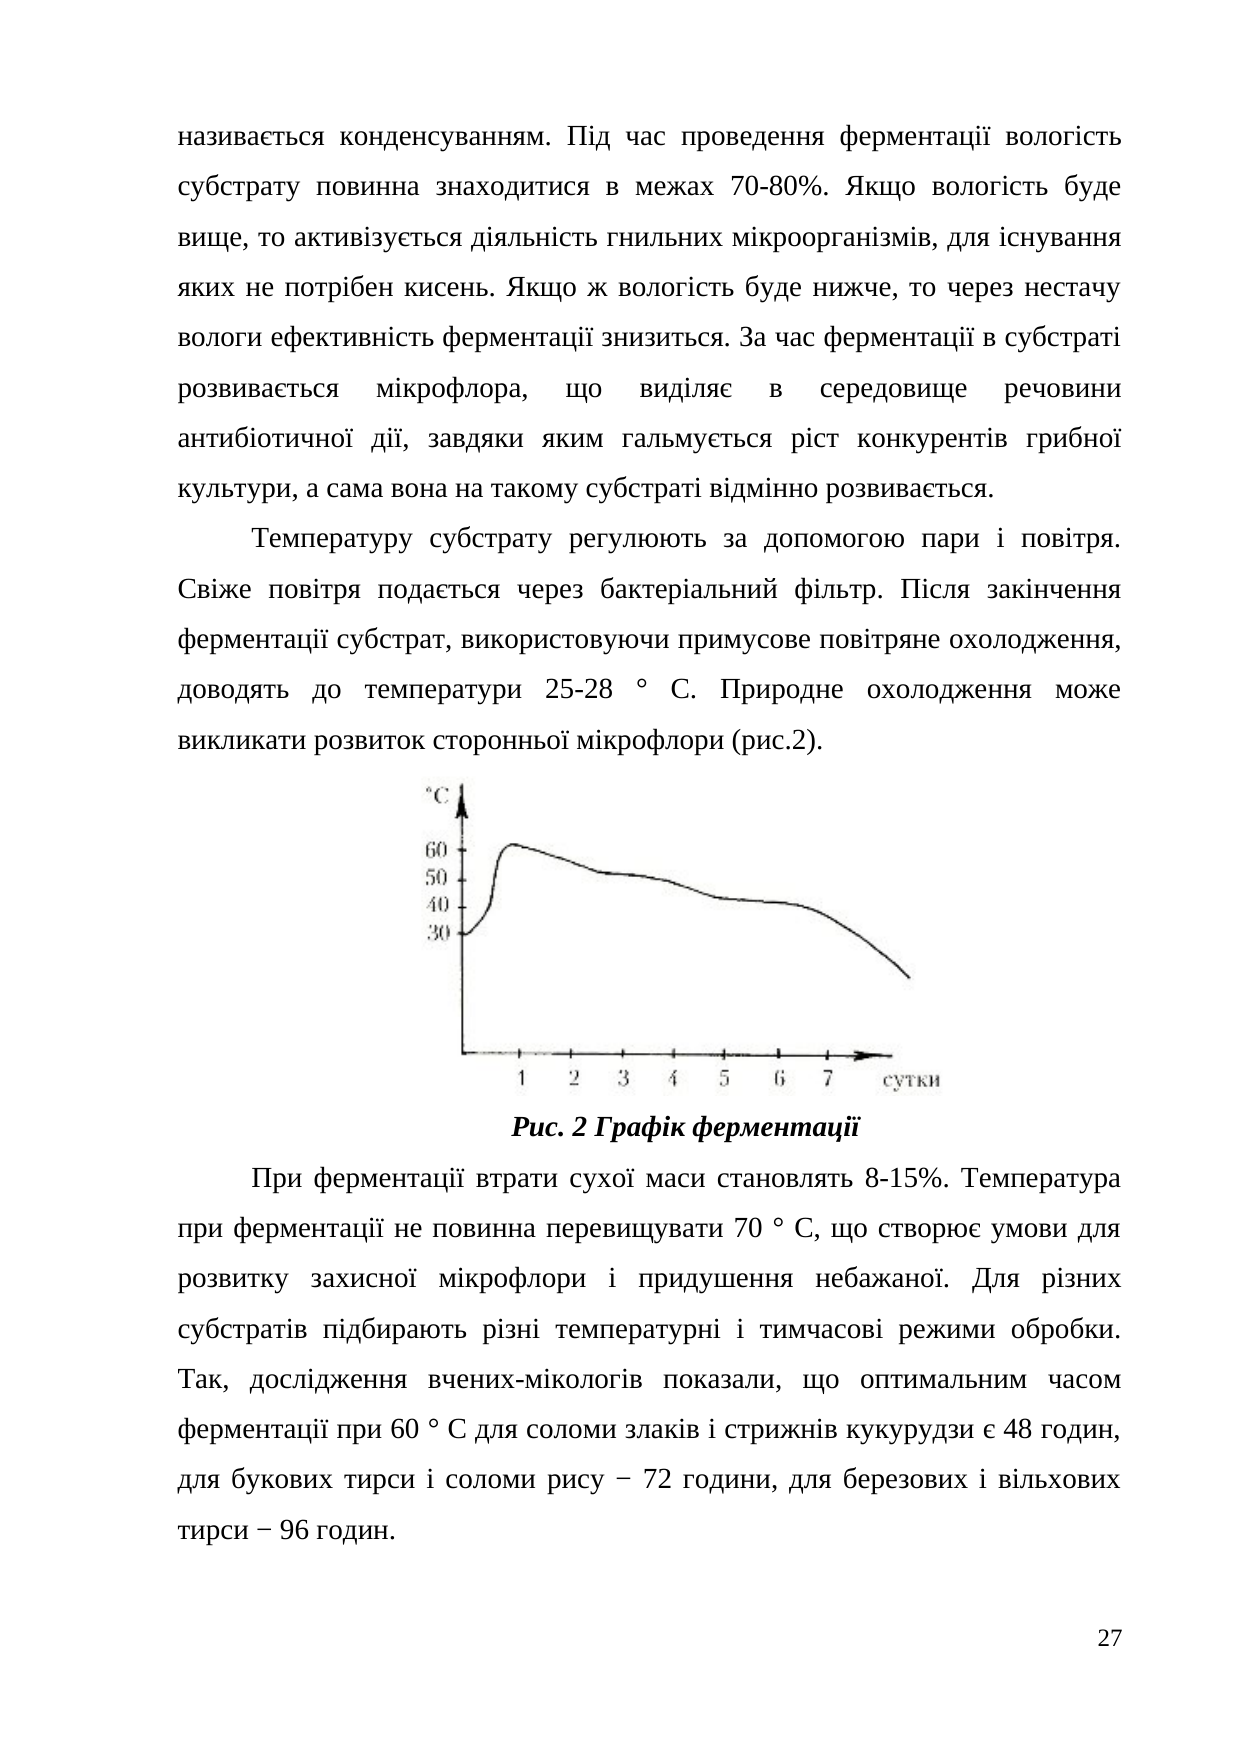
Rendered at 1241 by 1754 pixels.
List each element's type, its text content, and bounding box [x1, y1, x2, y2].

picture [265, 772, 1109, 1096]
text Рис. 2 Графік ферментації [177, 1109, 1122, 1143]
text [177, 118, 1122, 504]
text При ферментації втрати сухої маси становлять 8-15%. Температура при ферментації не повинна перевищувати 70 ° С, що створює умови для розвитку захисної мікрофлори і придушення небажаної. Для різних субстратів підбирають різні температурні і тимчасові режими обробки. Так, дослідження вчених-мікологів показали, що оптимальним часом ферментації при 60 ° С для соломи злаків і стрижнів кукурудзи є 48 годин, для букових тирси і соломи рису − 72 години, для березових і вільхових тирси − 96 годин. [177, 1160, 1122, 1546]
text Температуру субстрату регулюють за допомогою пари і повітря. Свіже повітря подається через бактеріальний фільтр. Після закінчення ферментації субстрат, використовуючи примусове повітряне охолодження, доводять до температури 25-28 ° С. Природне охолодження може викликати розвиток сторонньої мікрофлори (рис.2). [177, 521, 1122, 755]
